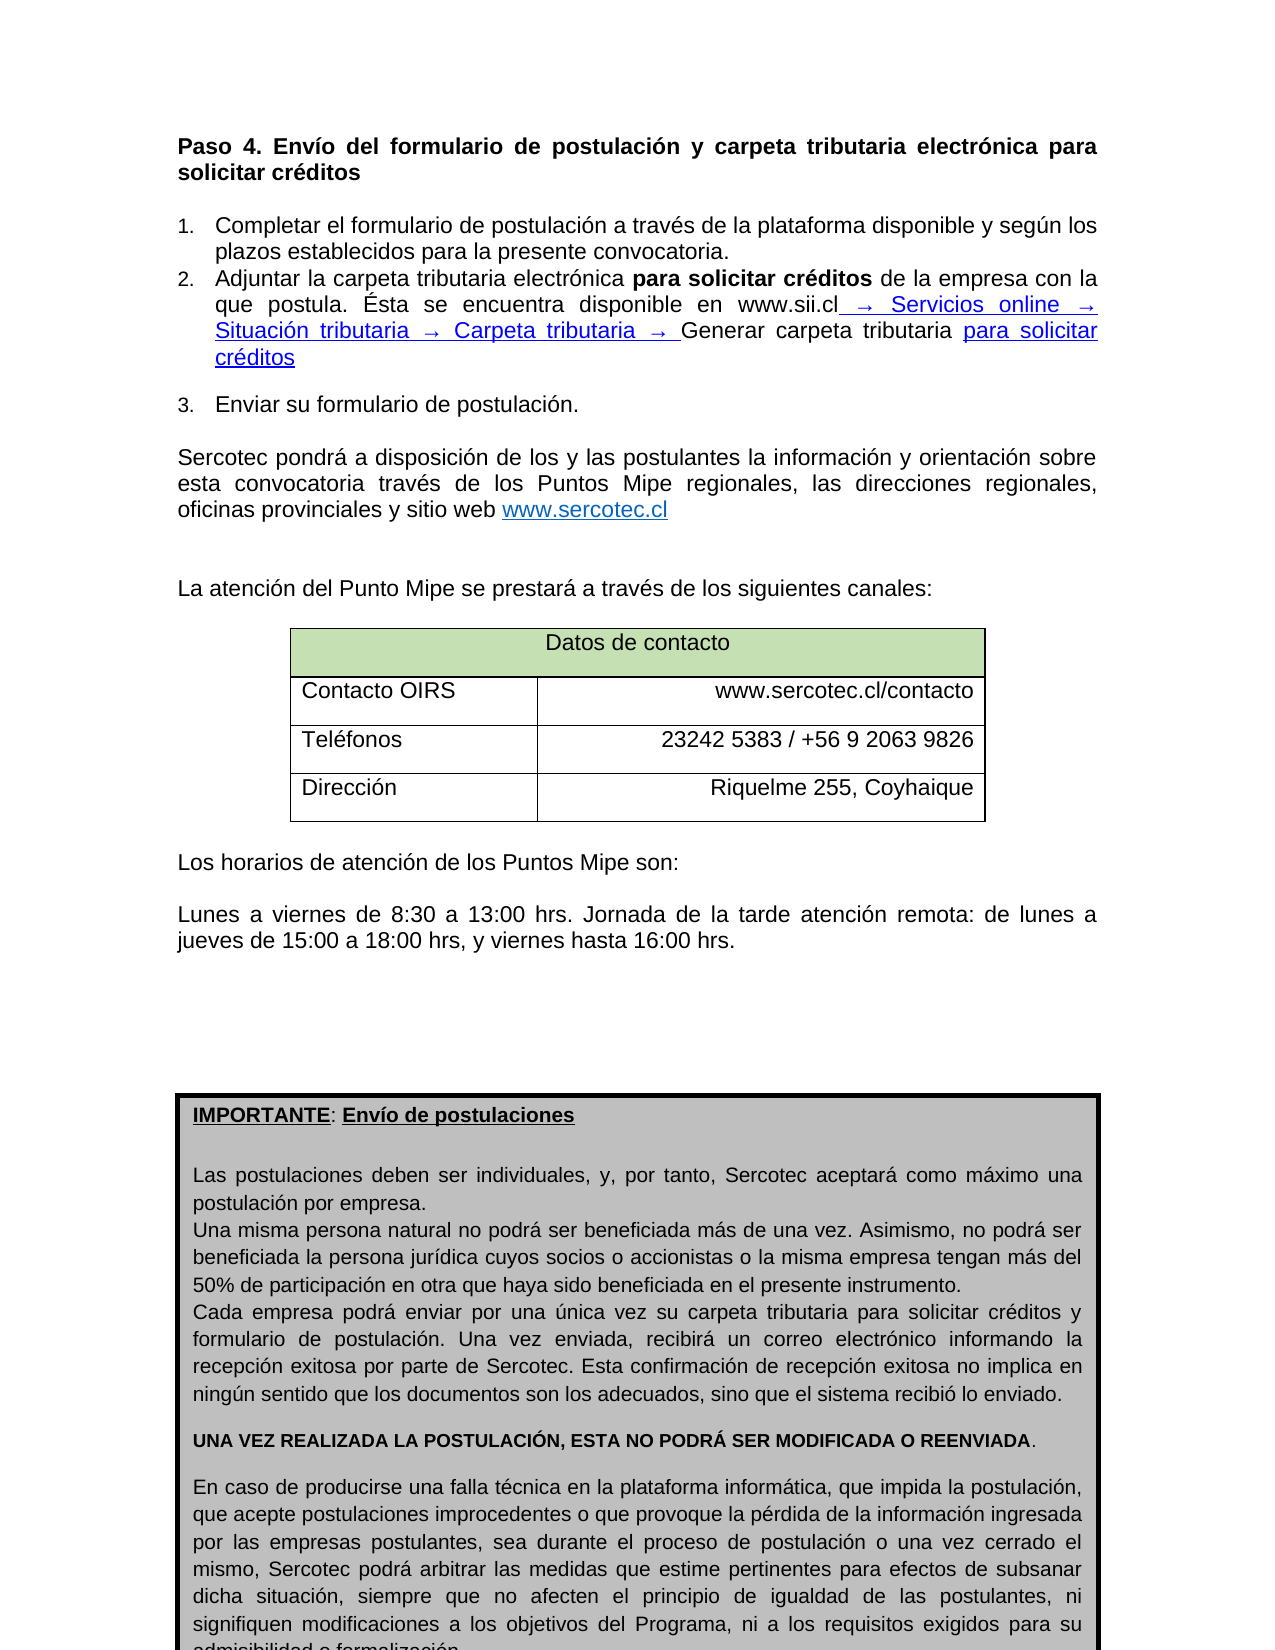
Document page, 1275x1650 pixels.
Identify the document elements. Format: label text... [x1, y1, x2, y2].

text Lunes a viernes de 8:30 a 13:00 hrs. Jornada de la tarde atención remota: de lunes a jueves de 15:00 a 18:00 hrs, y viernes hasta 16:00 hrs. [177, 901, 1098, 954]
table_cell Teléfonos [291, 726, 537, 773]
text Los horarios de atención de los Puntos Mipe son: [177, 848, 1098, 875]
text Paso 4. Envío del formulario de postulación y carpeta tributaria electrónica para solicitar créditos [177, 133, 1098, 186]
text Sercotec pondrá a disposición de los y las postulantes la información y orientación sobre esta convocatoria través de los Puntos Mipe regionales, las direcciones regionales, oficinas provinciales y sitio web www.sercotec.cl [177, 444, 1098, 523]
list Enviar su formulario de postulación. [177, 391, 1098, 417]
table_cell Riquelme 255, Coyhaique [538, 774, 984, 821]
table_cell 23242 5383 / +56 9 2063 9826 [538, 726, 984, 773]
list Adjuntar la carpeta tributaria electrónica para solicitar créditos de la empresa con la que postula. Ésta se encuentra disponible en www.sii.cl → Servicios online → Situación tributaria → Carpeta tributaria → Generar carpeta tributaria para solicitar créditos [177, 265, 1098, 370]
table_cell www.sercotec.cl/contacto [538, 678, 984, 724]
list Completar el formulario de postulación a través de la plataforma disponible y según los plazos establecidos para la presente convocatoria. [177, 212, 1098, 265]
text La atención del Punto Mipe se prestará a través de los siguientes canales: [177, 575, 1098, 602]
table_cell Contacto OIRS [291, 678, 537, 724]
table_header Datos de contacto [291, 629, 984, 676]
table_cell Dirección [291, 774, 537, 821]
